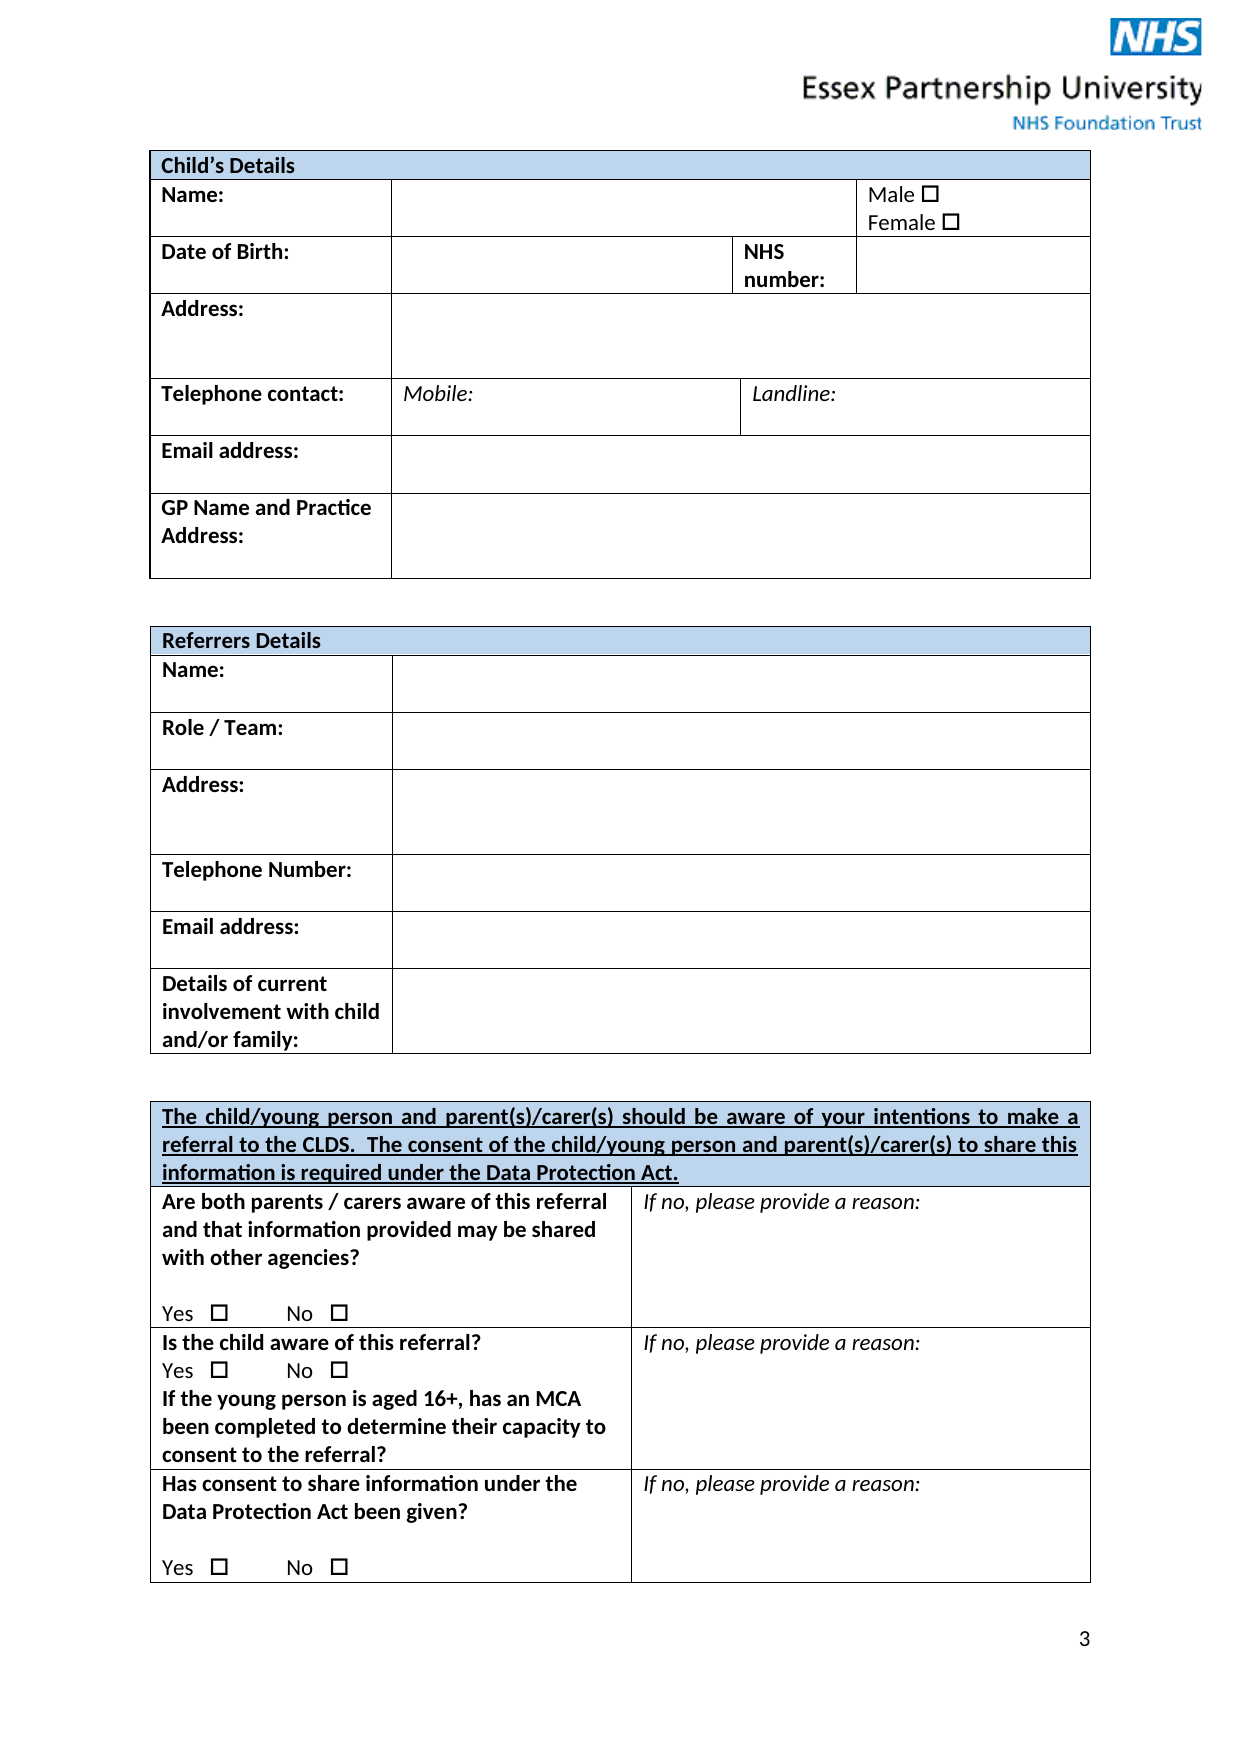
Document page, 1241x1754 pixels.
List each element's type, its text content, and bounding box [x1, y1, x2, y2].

table_cell [392, 237, 732, 293]
table_header Referrers Details [151, 627, 1090, 654]
table_cell Landline: [741, 379, 1090, 435]
picture [801, 18, 1202, 130]
table_cell Name: [151, 656, 392, 712]
table_cell [393, 969, 1090, 1053]
table_cell Male Female [857, 180, 1090, 236]
table_cell Email address: [151, 912, 392, 968]
table_cell [393, 912, 1090, 968]
table_cell If no, please provide a reason: [632, 1328, 1090, 1468]
table_cell If no, please provide a reason: [632, 1187, 1090, 1327]
table_cell Role / Team: [151, 713, 392, 769]
table_cell Mobile: [392, 379, 740, 435]
table_header The child/young person and parent(s)/carer(s) should be aware of your intentions to make a referral to the CLDS. The consent of the child/young person and parent(s)/carer(s) to share this information is required under the Data Protection Act. [151, 1102, 1090, 1186]
table_cell [393, 713, 1090, 769]
table_cell [393, 656, 1090, 712]
table_cell NHS number: [733, 237, 856, 293]
table_cell [857, 237, 1090, 293]
table_cell Date of Birth: [151, 237, 391, 293]
table_cell [392, 180, 856, 236]
table_cell Address: [151, 294, 391, 378]
table_cell Name: [151, 180, 391, 236]
table_cell [393, 855, 1090, 911]
table_cell GP Name and Practice Address: [151, 494, 391, 578]
table_cell Has consent to share information under the Data Protection Act been given? Yes No [151, 1470, 631, 1582]
table_cell Telephone contact: [151, 379, 391, 435]
table_cell [392, 494, 1090, 578]
table_cell [393, 770, 1090, 854]
table_cell Email address: [151, 436, 391, 492]
table_cell Details of current involvement with child and/or family: [151, 969, 392, 1053]
table_cell Is the child aware of this referral? Yes No If the young person is aged 16+, has an MCA been completed to determine their capacity to consent to the referral? [151, 1328, 631, 1468]
table_cell Are both parents / carers aware of this referral and that information provided may be shared with other agencies? Yes No [151, 1187, 631, 1327]
table_cell [392, 436, 1090, 492]
table_cell Address: [151, 770, 392, 854]
table_cell [392, 294, 1090, 378]
table_cell If no, please provide a reason: [632, 1470, 1090, 1582]
table_cell Telephone Number: [151, 855, 392, 911]
table_header Child’s Details [151, 151, 1090, 179]
